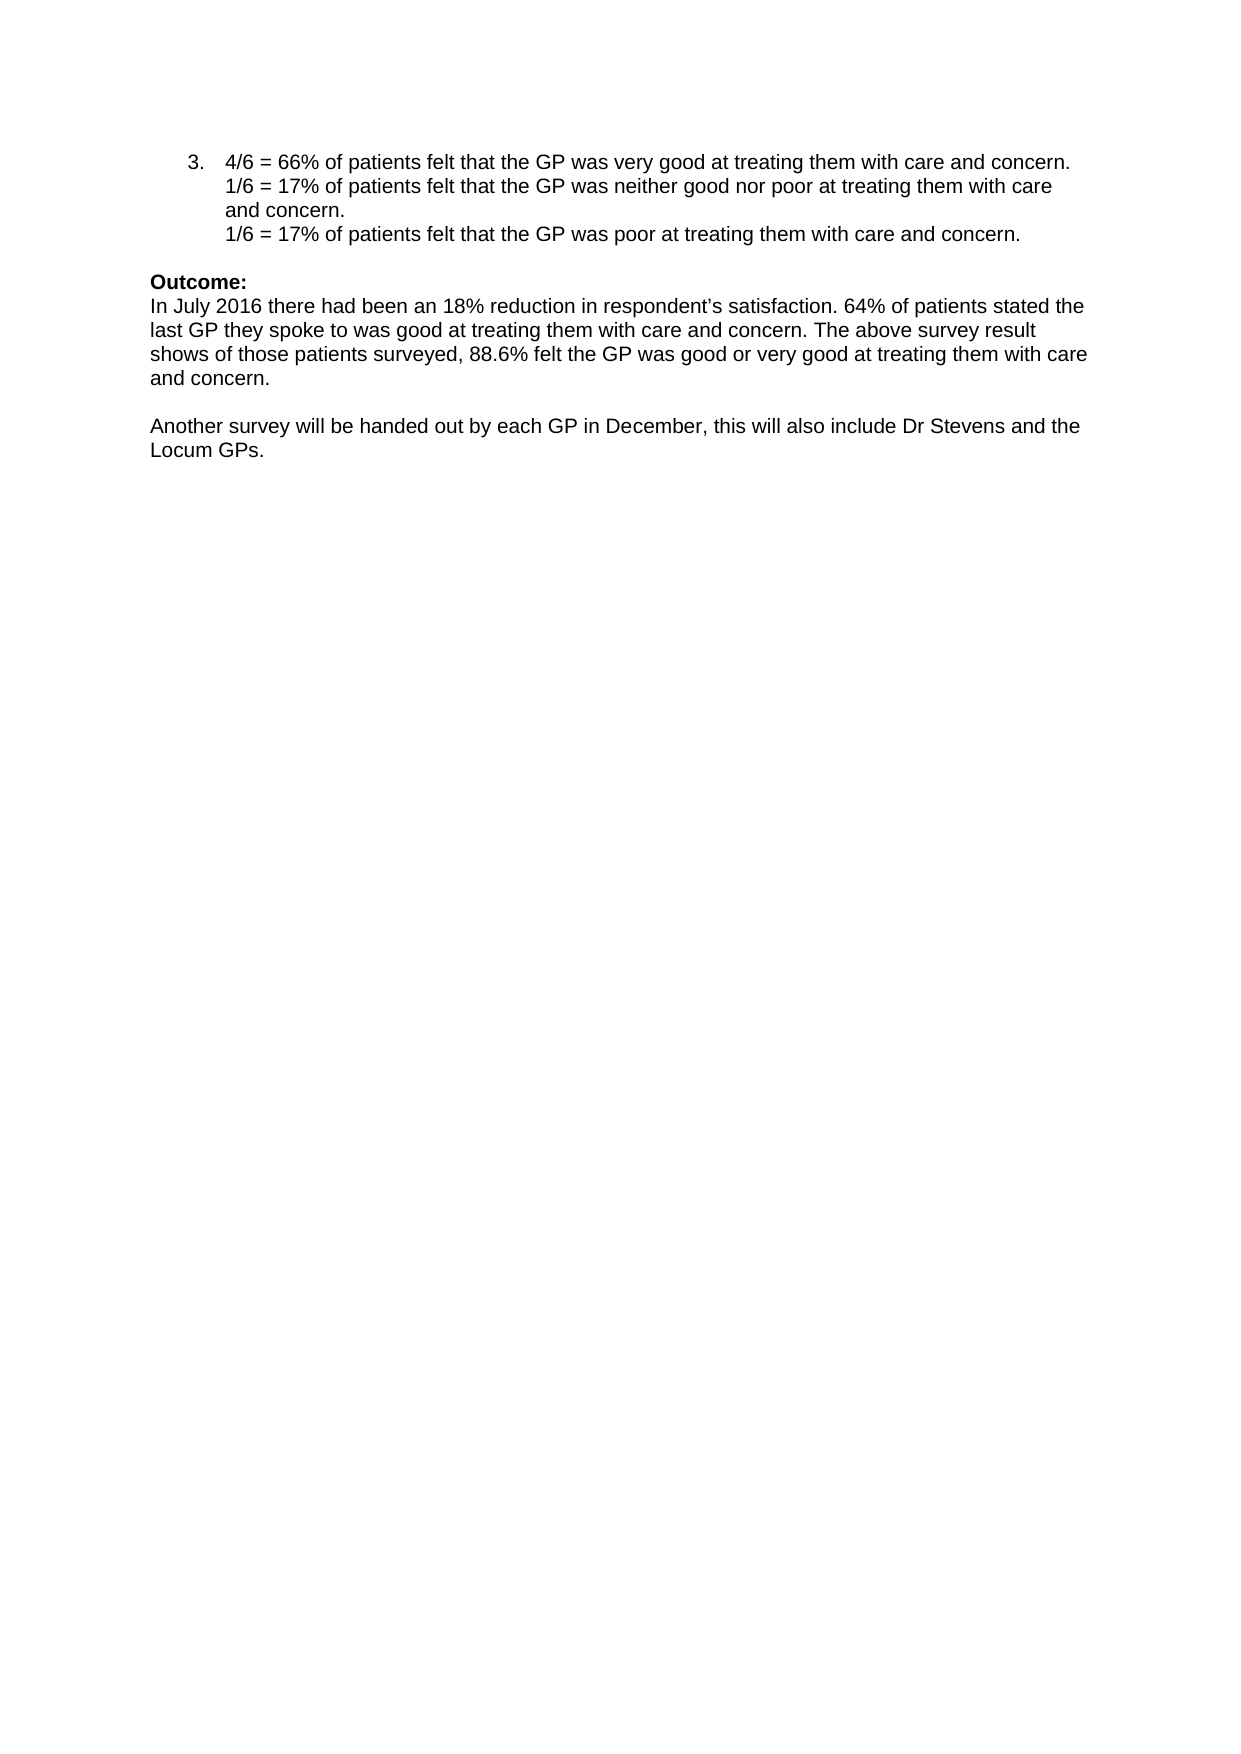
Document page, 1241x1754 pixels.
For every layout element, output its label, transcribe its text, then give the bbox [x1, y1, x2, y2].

list 4/6 = 66% of patients felt that the GP was very good at treating them with care and concern. [187, 150, 1090, 174]
list 1/6 = 17% of patients felt that the GP was poor at treating them with care and concern. [225, 222, 1090, 246]
text In July 2016 there had been an 18% reduction in respondent’s satisfaction. 64% of patients stated the last GP they spoke to was good at treating them with care and concern. The above survey result shows of those patients surveyed, 88.6% felt the GP was good or very good at treating them with care and concern. [150, 294, 1090, 389]
text Another survey will be handed out by each GP in December, this will also include Dr Stevens and the Locum GPs. [150, 413, 1090, 461]
list 1/6 = 17% of patients felt that the GP was neither good nor poor at treating them with care and concern. [225, 174, 1090, 222]
text Outcome: [150, 270, 1090, 294]
